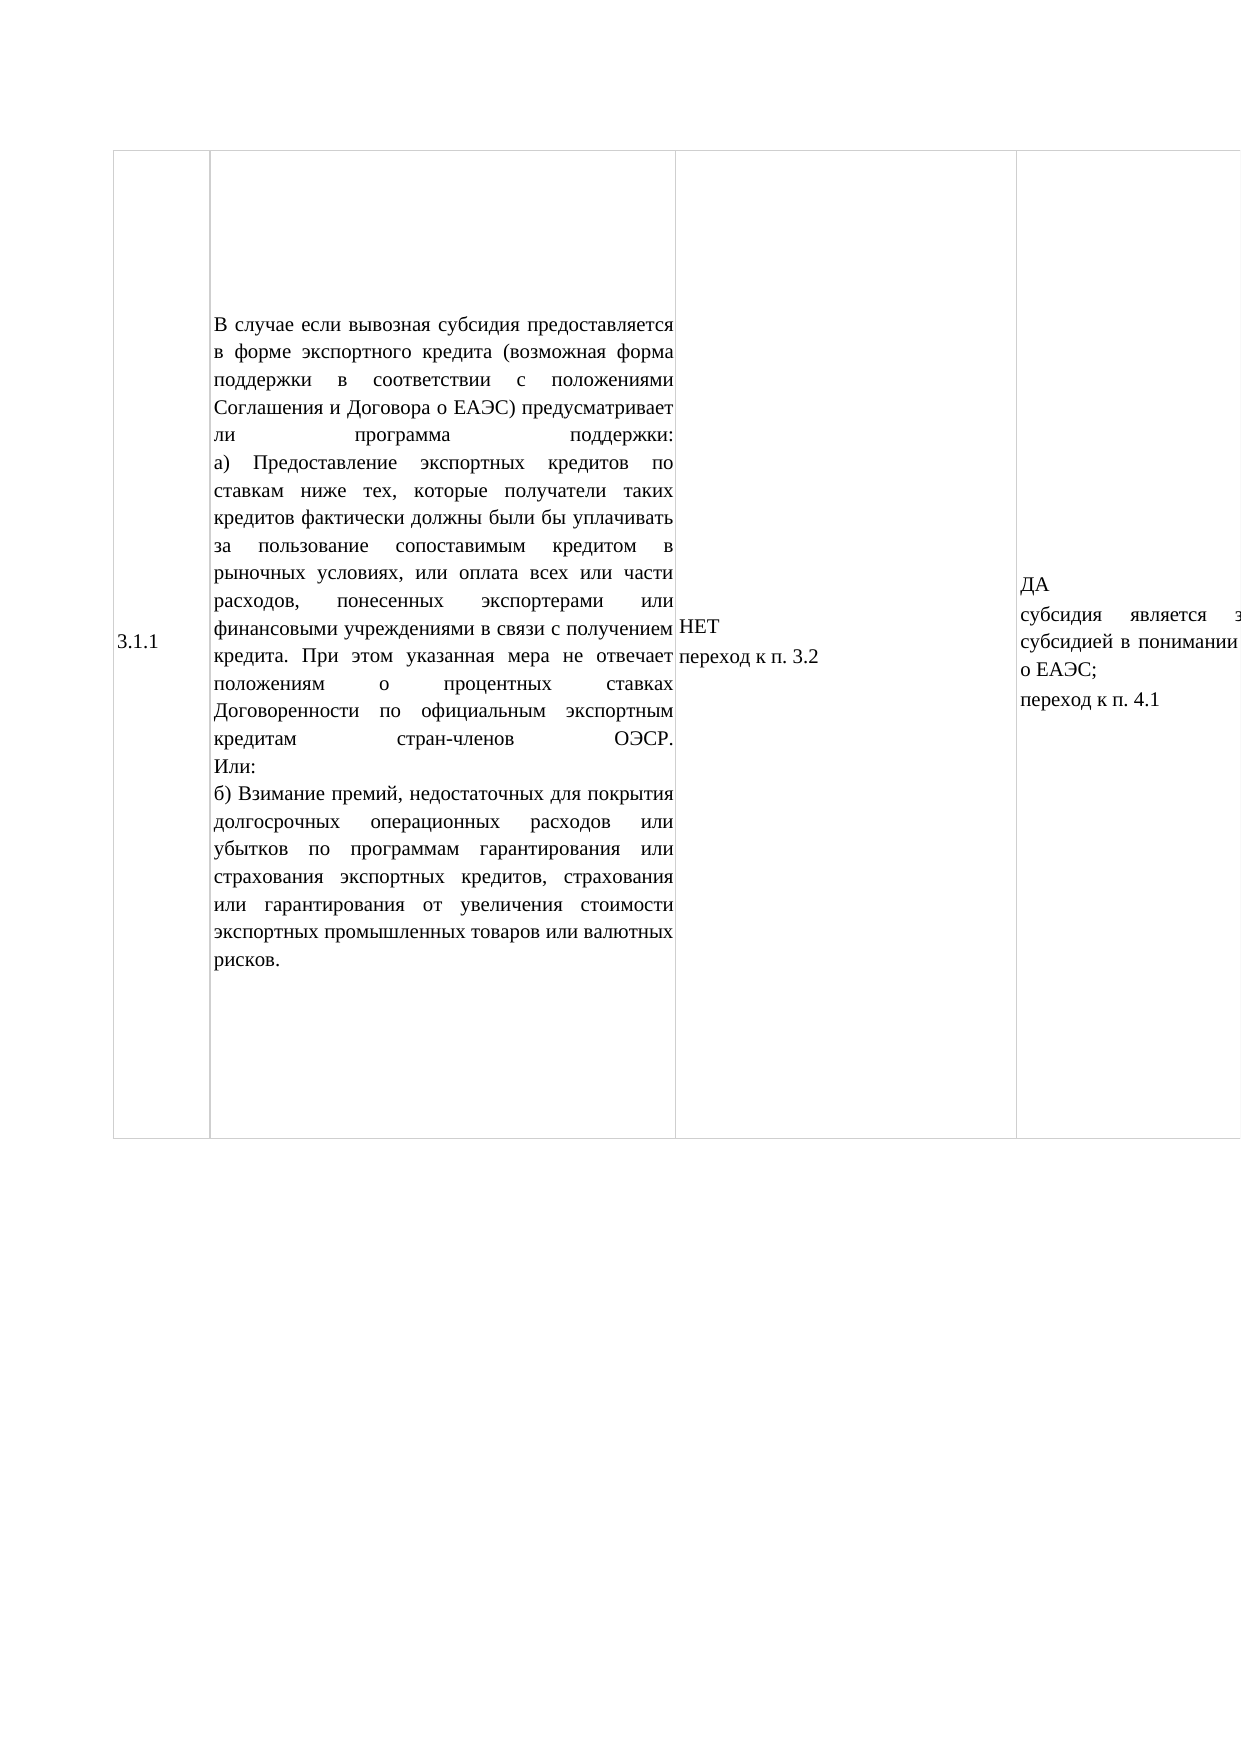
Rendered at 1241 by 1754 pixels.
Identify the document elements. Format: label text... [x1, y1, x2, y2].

table_cell ДА субсидия является запрещенной вывозной субсидией в понимании Соглашения и Договора о ЕАЭС; переход к п. 4.1 [1017, 151, 1240, 1137]
table_cell 3.1.1 [114, 151, 209, 1137]
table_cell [676, 151, 1016, 1137]
table_cell В случае если вывозная субсидия предоставляется в форме экспортного кредита (возможная форма поддержки в соответствии с положениями Соглашения и Договора о ЕАЭС) предусматривает ли программа поддержки: а) Предоставление экспортных кредитов по ставкам ниже тех, которые получатели таких кредитов фактически должны были бы уплачивать за пользование сопоставимым кредитом в рыночных условиях, или оплата всех или части расходов, понесенных экспортерами или финансовыми учреждениями в связи с получением кредита. При этом указанная мера не отвечает положениям о процентных ставках Договоренности по официальным экспортным кредитам стран-членов ОЭСР. Или: б) Взимание премий, недостаточных для покрытия долгосрочных операционных расходов или убытков по программам гарантирования или страхования экспортных кредитов, страхования или гарантирования от увеличения стоимости экспортных промышленных товаров или валютных рисков. [211, 151, 675, 1137]
